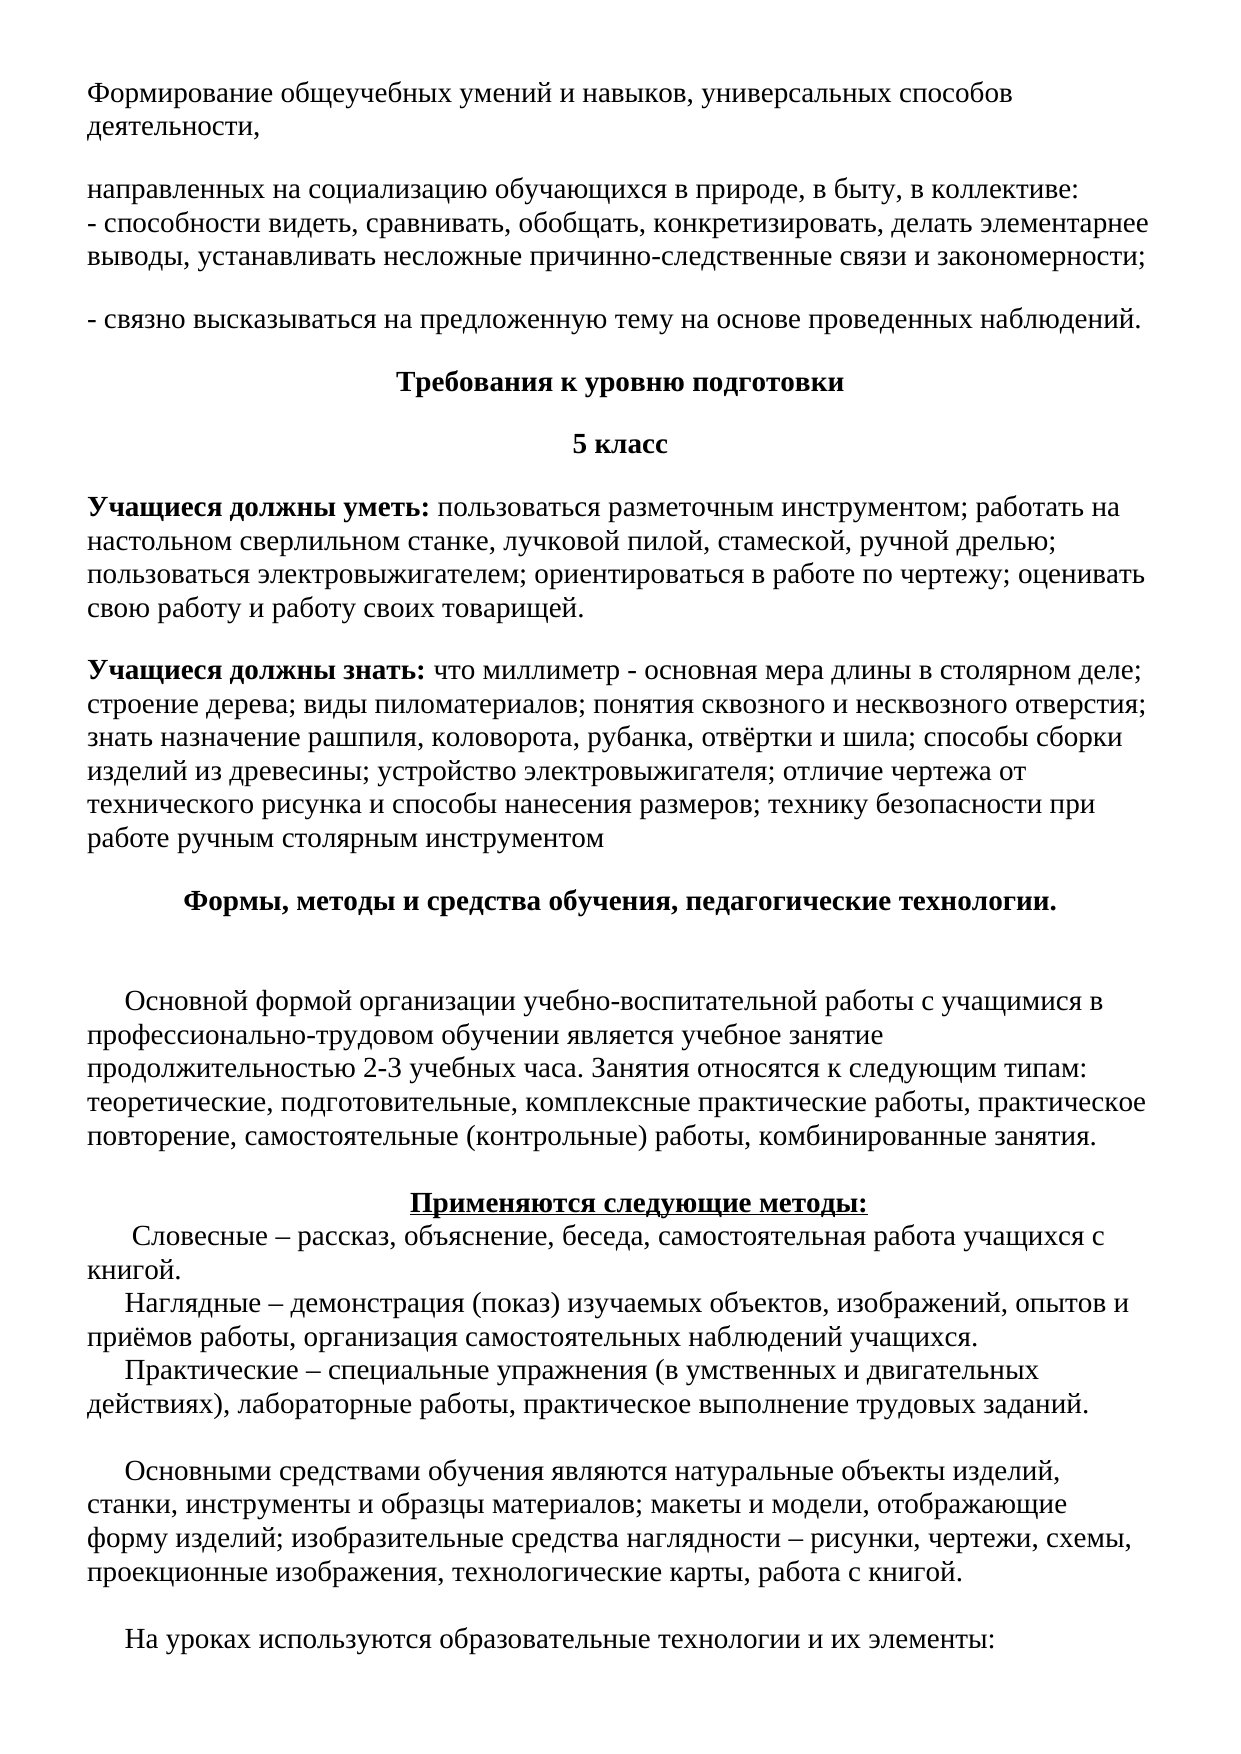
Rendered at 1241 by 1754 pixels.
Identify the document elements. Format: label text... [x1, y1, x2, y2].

text Наглядные – демонстрация (показ) изучаемых объектов, изображений, опытов и приёмов работы, организация самостоятельных наблюдений учащихся. [87, 1285, 1153, 1352]
text Формирование общеучебных умений и навыков, универсальных способов деятельности, [87, 75, 1153, 142]
text На уроках используются образовательные технологии и их элементы: [87, 1621, 1153, 1654]
text Учащиеся должны знать: что миллиметр - основная мера длины в столярном деле; строение дерева; виды пиломатериалов; понятия сквозного и несквозного отверстия; знать назначение рашпиля, коловорота, рубанка, отвёртки и шила; способы сборки изделий из древесины; устройство электровыжигателя; отличие чертежа от технического рисунка и способы нанесения размеров; технику безопасности при работе ручным столярным инструментом [87, 652, 1153, 854]
text - связно высказываться на предложенную тему на основе проведенных наблюдений. [87, 301, 1153, 334]
text Основной формой организации учебно-воспитательной работы с учащимися в профессионально-трудовом обучении является учебное занятие продолжительностью 2-3 учебных часа. Занятия относятся к следующим типам: теоретические, подготовительные, комплексные практические работы, практическое повторение, самостоятельные (контрольные) работы, комбинированные занятия. [87, 983, 1153, 1151]
text Словесные – рассказ, объяснение, беседа, самостоятельная работа учащихся с книгой. [87, 1218, 1153, 1285]
text Учащиеся должны уметь: пользоваться разметочным инструментом; работать на настольном сверлильном станке, лучковой пилой, стамеской, ручной дрелью; пользоваться электровыжигателем; ориентироваться в работе по чертежу; оценивать свою работу и работу своих товарищей. [87, 489, 1153, 623]
text Основными средствами обучения являются натуральные объекты изделий, станки, инструменты и образцы материалов; макеты и модели, отображающие форму изделий; изобразительные средства наглядности – рисунки, чертежи, схемы, проекционные изображения, технологические карты, работа с книгой. [87, 1453, 1153, 1587]
text Практические – специальные упражнения (в умственных и двигательных действиях), лабораторные работы, практическое выполнение трудовых заданий. [87, 1352, 1153, 1419]
text Формы, методы и средства обучения, педагогические технологии. [87, 883, 1153, 916]
text Применяются следующие методы: [87, 1185, 1153, 1218]
text 5 класс [87, 426, 1153, 460]
text направленных на социализацию обучающихся в природе, в быту, в коллективе: - способности видеть, сравнивать, обобщать, конкретизировать, делать элементарнее выводы, устанавливать несложные причинно-следственные связи и закономерности; [87, 171, 1153, 272]
text Требования к уровню подготовки [87, 364, 1153, 397]
